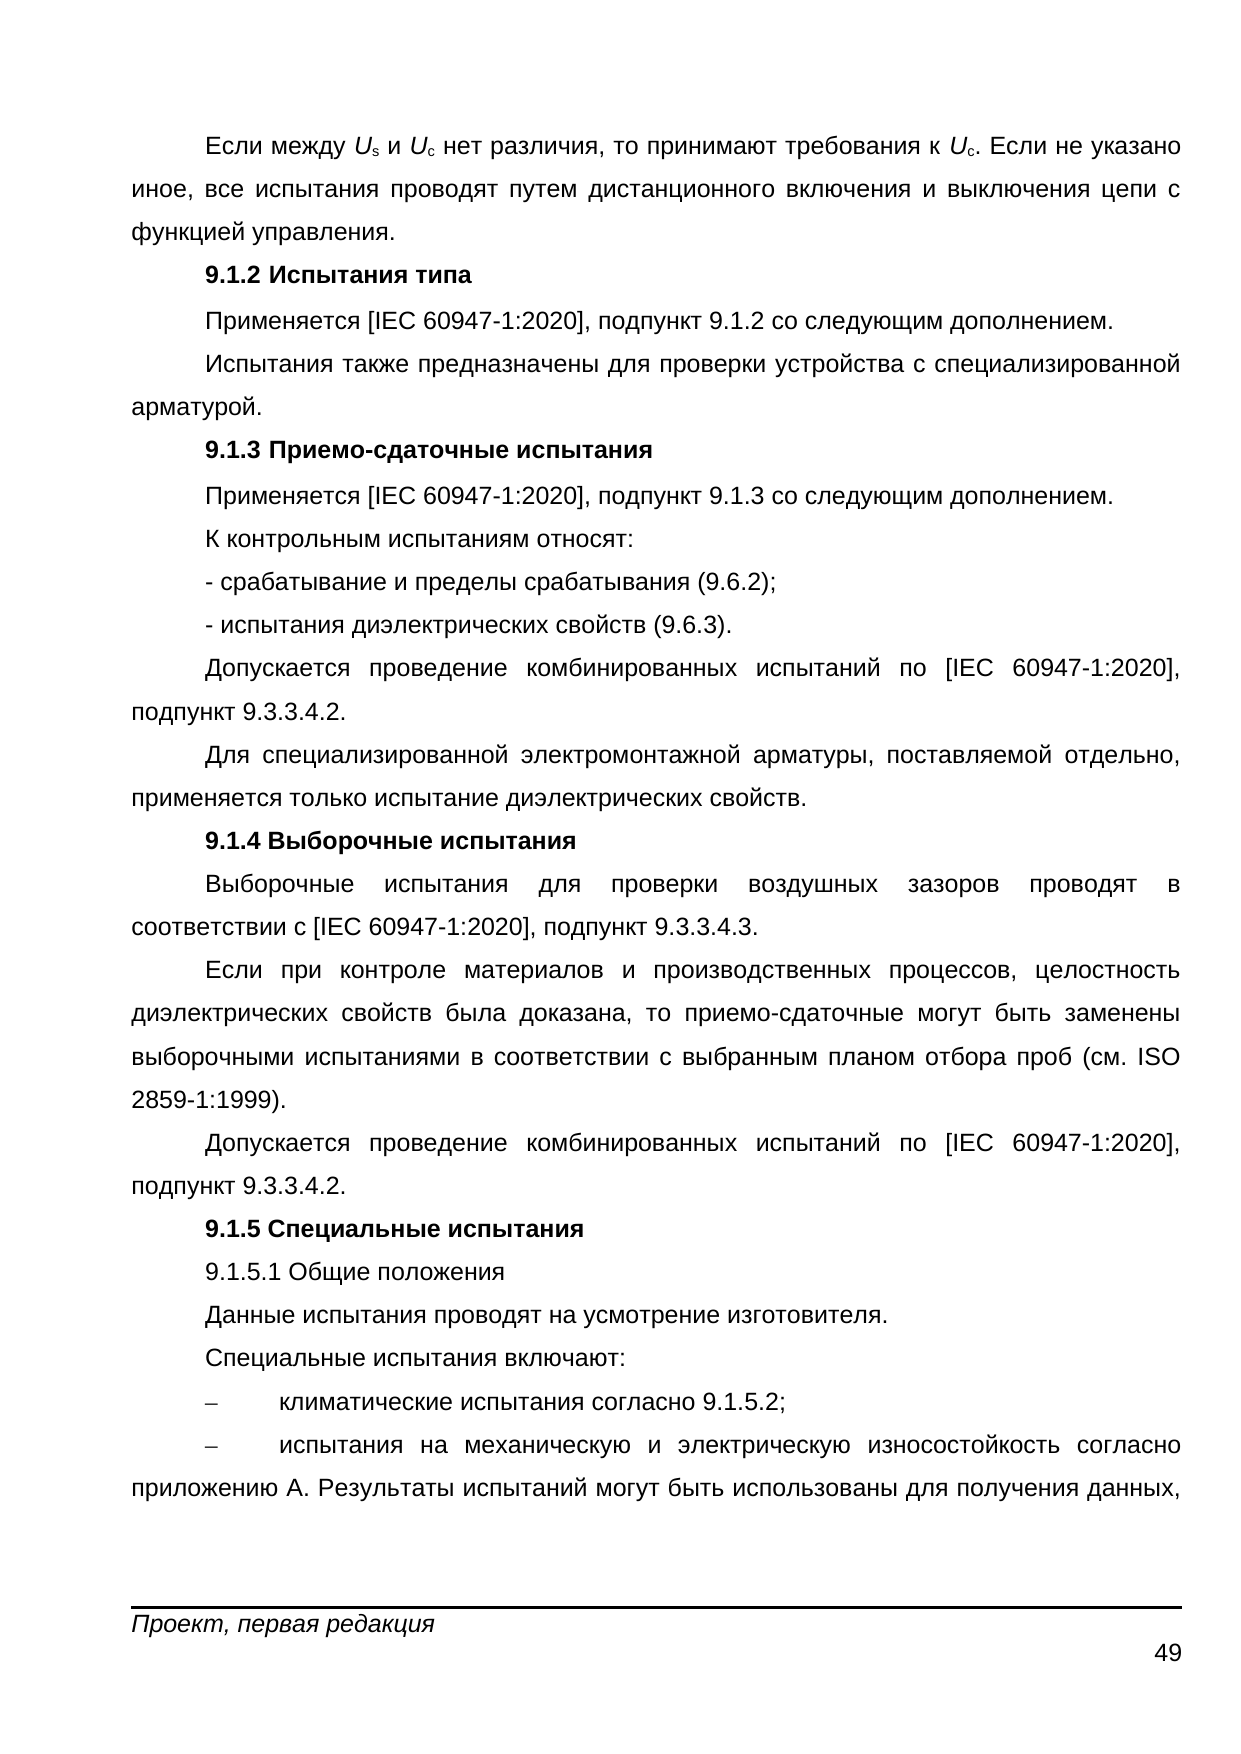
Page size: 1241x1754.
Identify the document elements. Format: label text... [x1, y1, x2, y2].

text Применяется [IEC 60947-1:2020], подпункт 9.1.2 со следующим дополнением. [131, 306, 1182, 335]
subtitle 9.1.5.1 Общие положения [131, 1257, 1182, 1286]
text Применяется [IEC 60947-1:2020], подпункт 9.1.3 со следующим дополнением. [131, 481, 1182, 510]
text Если между Us и Uc нет различия, то принимают требования к Uc. Если не указано иное, все испытания проводят путем дистанционного включения и выключения цепи с функцией управления. [131, 131, 1182, 246]
text Допускается проведение комбинированных испытаний по [IEC 60947-1:2020], подпункт 9.3.3.4.2. [131, 1128, 1182, 1200]
text Если при контроле материалов и производственных процессов, целостность диэлектрических свойств была доказана, то приемо-сдаточные могут быть заменены выборочными испытаниями в соответствии с выбранным планом отбора проб (см. ISO 2859-1:1999). [131, 955, 1182, 1113]
text - срабатывание и пределы срабатывания (9.6.2); [131, 567, 1182, 596]
text Специальные испытания включают: [131, 1343, 1182, 1372]
text - испытания диэлектрических свойств (9.6.3). [131, 610, 1182, 639]
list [131, 1430, 1182, 1502]
subtitle 9.1.5 Специальные испытания [131, 1214, 1182, 1243]
subtitle 9.1.2 Испытания типа [131, 261, 1182, 289]
text Данные испытания проводят на усмотрение изготовителя. [131, 1300, 1182, 1329]
text Допускается проведение комбинированных испытаний по [IEC 60947-1:2020], подпункт 9.3.3.4.2. [131, 653, 1182, 725]
list климатические испытания согласно 9.1.5.2; [131, 1387, 1182, 1415]
subtitle 9.1.4 Выборочные испытания [131, 826, 1182, 855]
text К контрольным испытаниям относят: [131, 524, 1182, 553]
text Для специализированной электромонтажной арматуры, поставляемой отдельно, применяется только испытание диэлектрических свойств. [131, 740, 1182, 812]
subtitle 9.1.3 Приемо-сдаточные испытания [131, 435, 1182, 464]
text Испытания также предназначены для проверки устройства с специализированной арматурой. [131, 349, 1182, 421]
text Выборочные испытания для проверки воздушных зазоров проводят в соответствии с [IEC 60947-1:2020], подпункт 9.3.3.4.3. [131, 869, 1182, 941]
